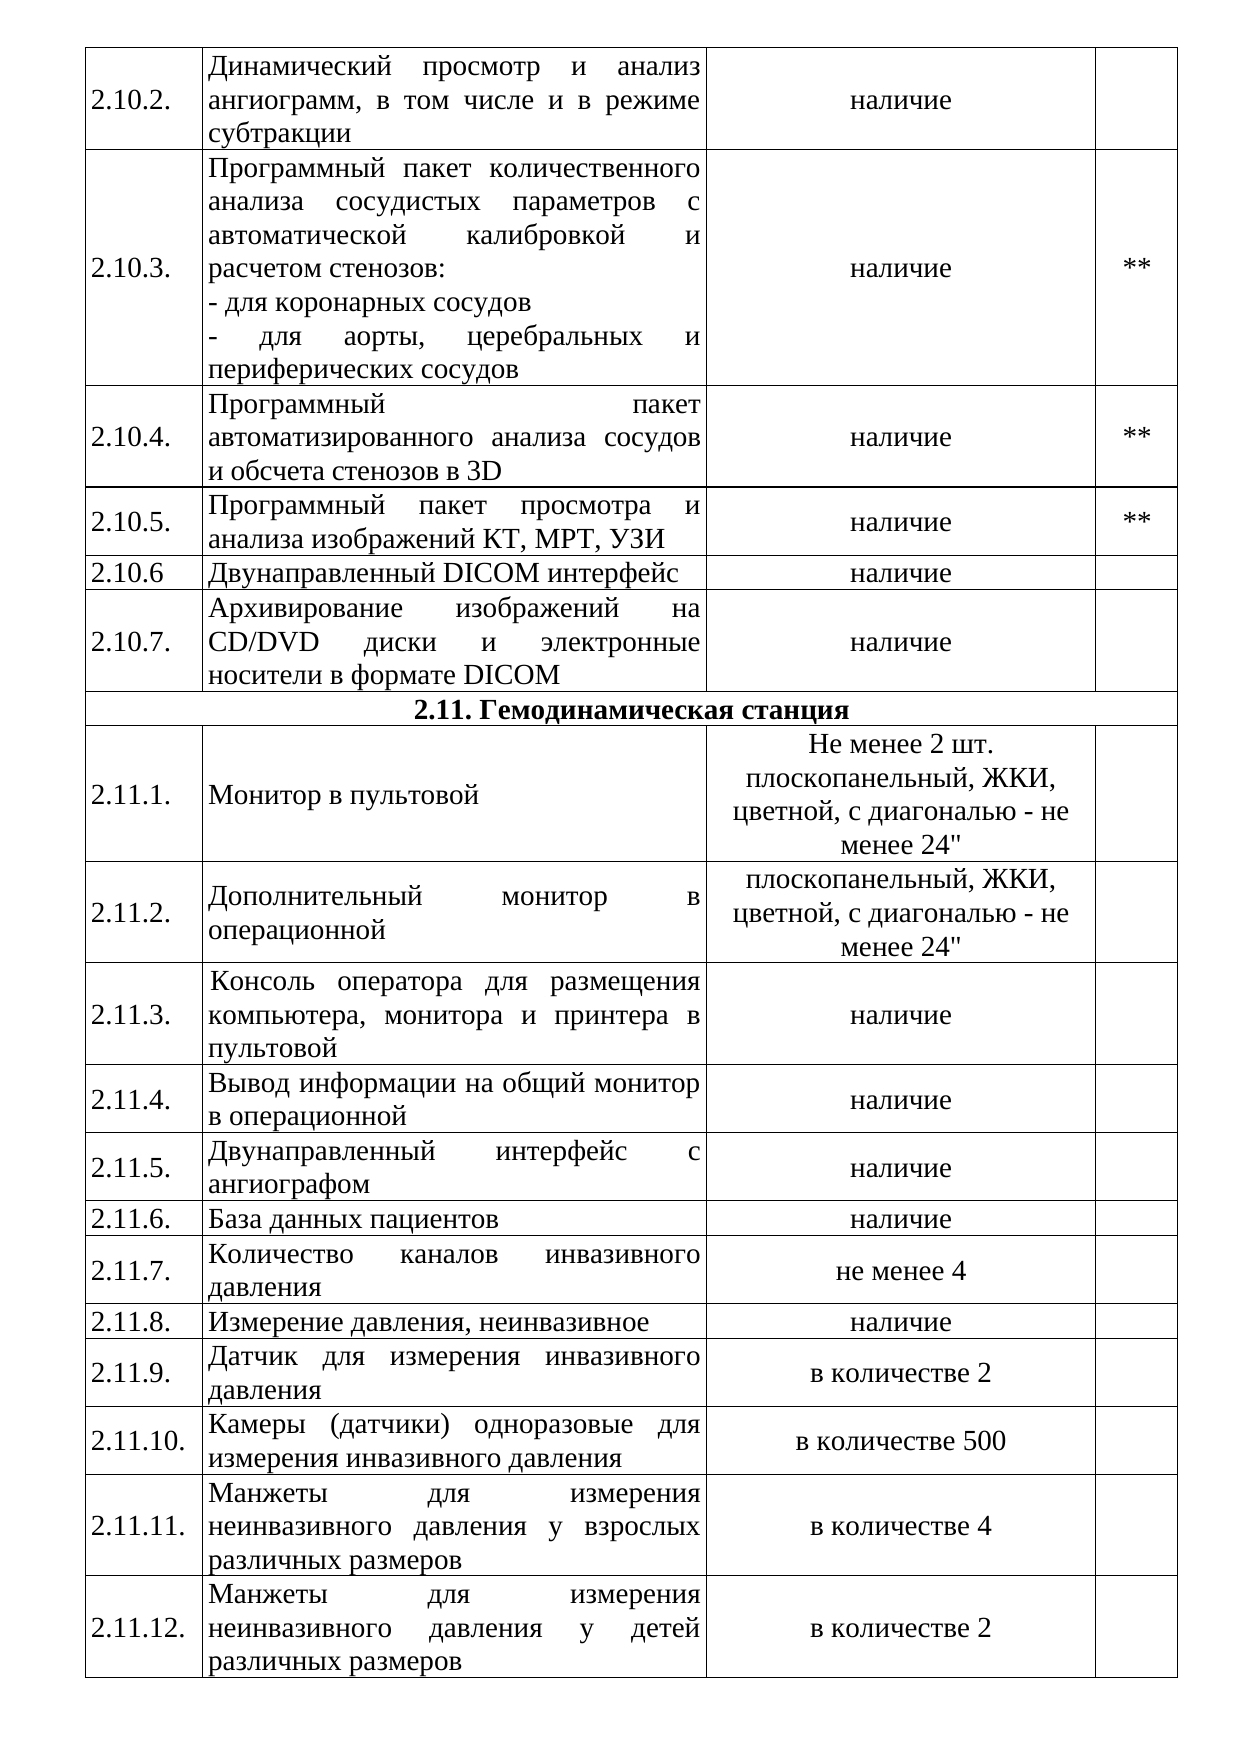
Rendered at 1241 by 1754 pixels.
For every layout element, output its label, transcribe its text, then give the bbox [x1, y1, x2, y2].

table_cell 2.11.7. [86, 1236, 202, 1303]
table_cell наличие [707, 1304, 1095, 1337]
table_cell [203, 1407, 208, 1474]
table_cell [1096, 1065, 1177, 1132]
table_cell [1096, 1133, 1177, 1200]
table_cell ** [1096, 150, 1177, 385]
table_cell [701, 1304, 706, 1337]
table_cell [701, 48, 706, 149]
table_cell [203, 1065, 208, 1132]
table_cell 2.11. Гемодинамическая станция [86, 692, 1177, 725]
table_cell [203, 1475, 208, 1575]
table_cell плоскопанельный, ЖКИ, цветной, с диагональю - не менее 24" [707, 862, 1095, 962]
table_cell [1096, 1236, 1177, 1303]
table_cell [1096, 862, 1177, 962]
table_cell [1096, 1201, 1177, 1235]
table_cell [1096, 1576, 1177, 1677]
table_cell наличие [707, 1133, 1095, 1200]
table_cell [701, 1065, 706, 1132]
table_cell 2.10.6 [86, 556, 202, 589]
table_cell 2.11.6. [86, 1201, 202, 1235]
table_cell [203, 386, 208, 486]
table_cell 2.11.10. [86, 1407, 202, 1474]
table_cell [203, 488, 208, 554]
table_cell ** [1096, 386, 1177, 486]
table_cell 2.11.12. [86, 1576, 202, 1677]
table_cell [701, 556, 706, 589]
table_cell наличие [707, 1065, 1095, 1132]
table_cell Манжеты для измерения неинвазивного давления у детей различных размеров [203, 1576, 706, 1677]
table_cell 2.10.7. [86, 590, 202, 691]
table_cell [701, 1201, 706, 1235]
table_cell не менее 4 [707, 1236, 1095, 1303]
table_cell наличие [707, 1201, 1095, 1235]
table_cell в количестве 2 [707, 1339, 1095, 1406]
table_cell 2.10.4. [86, 386, 202, 486]
table_cell 2.11.3. [86, 963, 202, 1064]
table_cell 2.11.9. [86, 1339, 202, 1406]
table_cell 2.11.11. [86, 1475, 202, 1575]
table_cell 2.11.2. [86, 862, 202, 962]
table_cell наличие [707, 150, 1095, 385]
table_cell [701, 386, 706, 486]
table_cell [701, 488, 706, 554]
table_cell наличие [707, 488, 1095, 554]
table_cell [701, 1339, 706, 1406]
table_cell [1096, 726, 1177, 861]
table_cell 2.10.2. [86, 48, 202, 149]
table_cell наличие [707, 386, 1095, 486]
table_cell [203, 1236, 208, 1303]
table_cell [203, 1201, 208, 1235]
table_cell ** [1096, 488, 1177, 554]
table_cell наличие [707, 556, 1095, 589]
table_cell в количестве 500 [707, 1407, 1095, 1474]
table_cell [1096, 1475, 1177, 1575]
table_cell в количестве 2 [707, 1576, 1095, 1677]
table_cell [1096, 1407, 1177, 1474]
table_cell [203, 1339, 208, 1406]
table_cell наличие [707, 48, 1095, 149]
table_cell 2.10.3. [86, 150, 202, 385]
table_cell [1096, 1304, 1177, 1337]
table_cell наличие [707, 963, 1095, 1064]
table_cell Дополнительный монитор в операционной [203, 862, 706, 962]
table_cell [1096, 1339, 1177, 1406]
table_cell [1096, 48, 1177, 149]
table_cell 2.11.5. [86, 1133, 202, 1200]
table_cell Не менее 2 шт. плоскопанельный, ЖКИ, цветной, с диагональю - не менее 24" [707, 726, 1095, 861]
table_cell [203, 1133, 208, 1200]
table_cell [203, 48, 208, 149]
table_cell 2.11.1. [86, 726, 202, 861]
table_cell [1096, 963, 1177, 1064]
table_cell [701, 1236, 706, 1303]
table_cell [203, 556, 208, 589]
table_cell Консоль оператора для размещения компьютера, монитора и принтера в пультовой [203, 963, 706, 1064]
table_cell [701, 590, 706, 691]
table_cell в количестве 4 [707, 1475, 1095, 1575]
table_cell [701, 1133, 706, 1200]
table_cell 2.10.5. [86, 488, 202, 554]
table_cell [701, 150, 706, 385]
table_cell [1096, 590, 1177, 691]
table_cell Монитор в пультовой [203, 726, 706, 861]
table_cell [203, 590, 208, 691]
table_cell [1096, 556, 1177, 589]
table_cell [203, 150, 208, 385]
table_cell наличие [707, 590, 1095, 691]
table_cell 2.11.4. [86, 1065, 202, 1132]
table_cell 2.11.8. [86, 1304, 202, 1337]
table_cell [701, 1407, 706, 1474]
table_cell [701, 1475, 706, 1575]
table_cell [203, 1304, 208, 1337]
